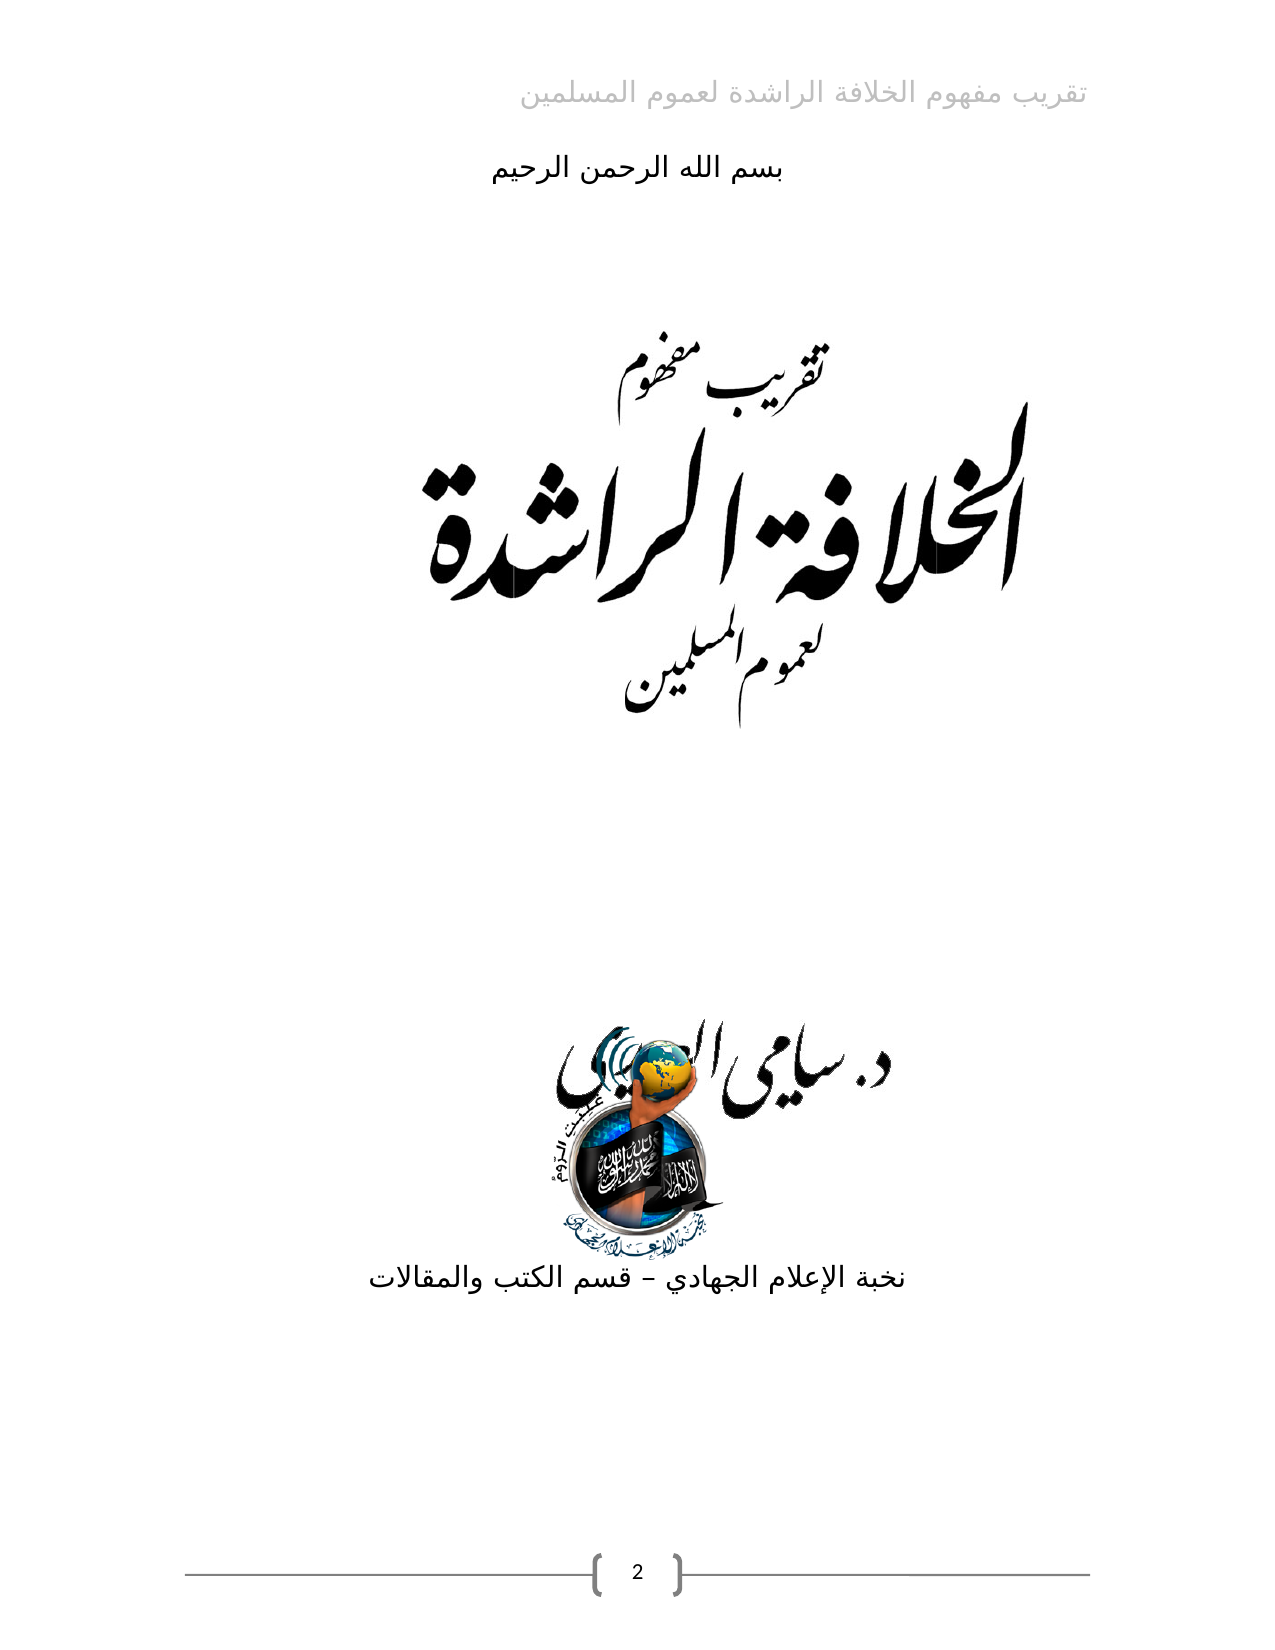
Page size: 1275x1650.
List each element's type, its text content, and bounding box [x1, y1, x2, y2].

picture [348, 220, 1102, 1282]
text بسم الله الرحمن الرحيم [187, 150, 1087, 184]
text نخبة الإعلام الجهادي – قسم الكتب والمقالات [187, 1261, 1087, 1294]
